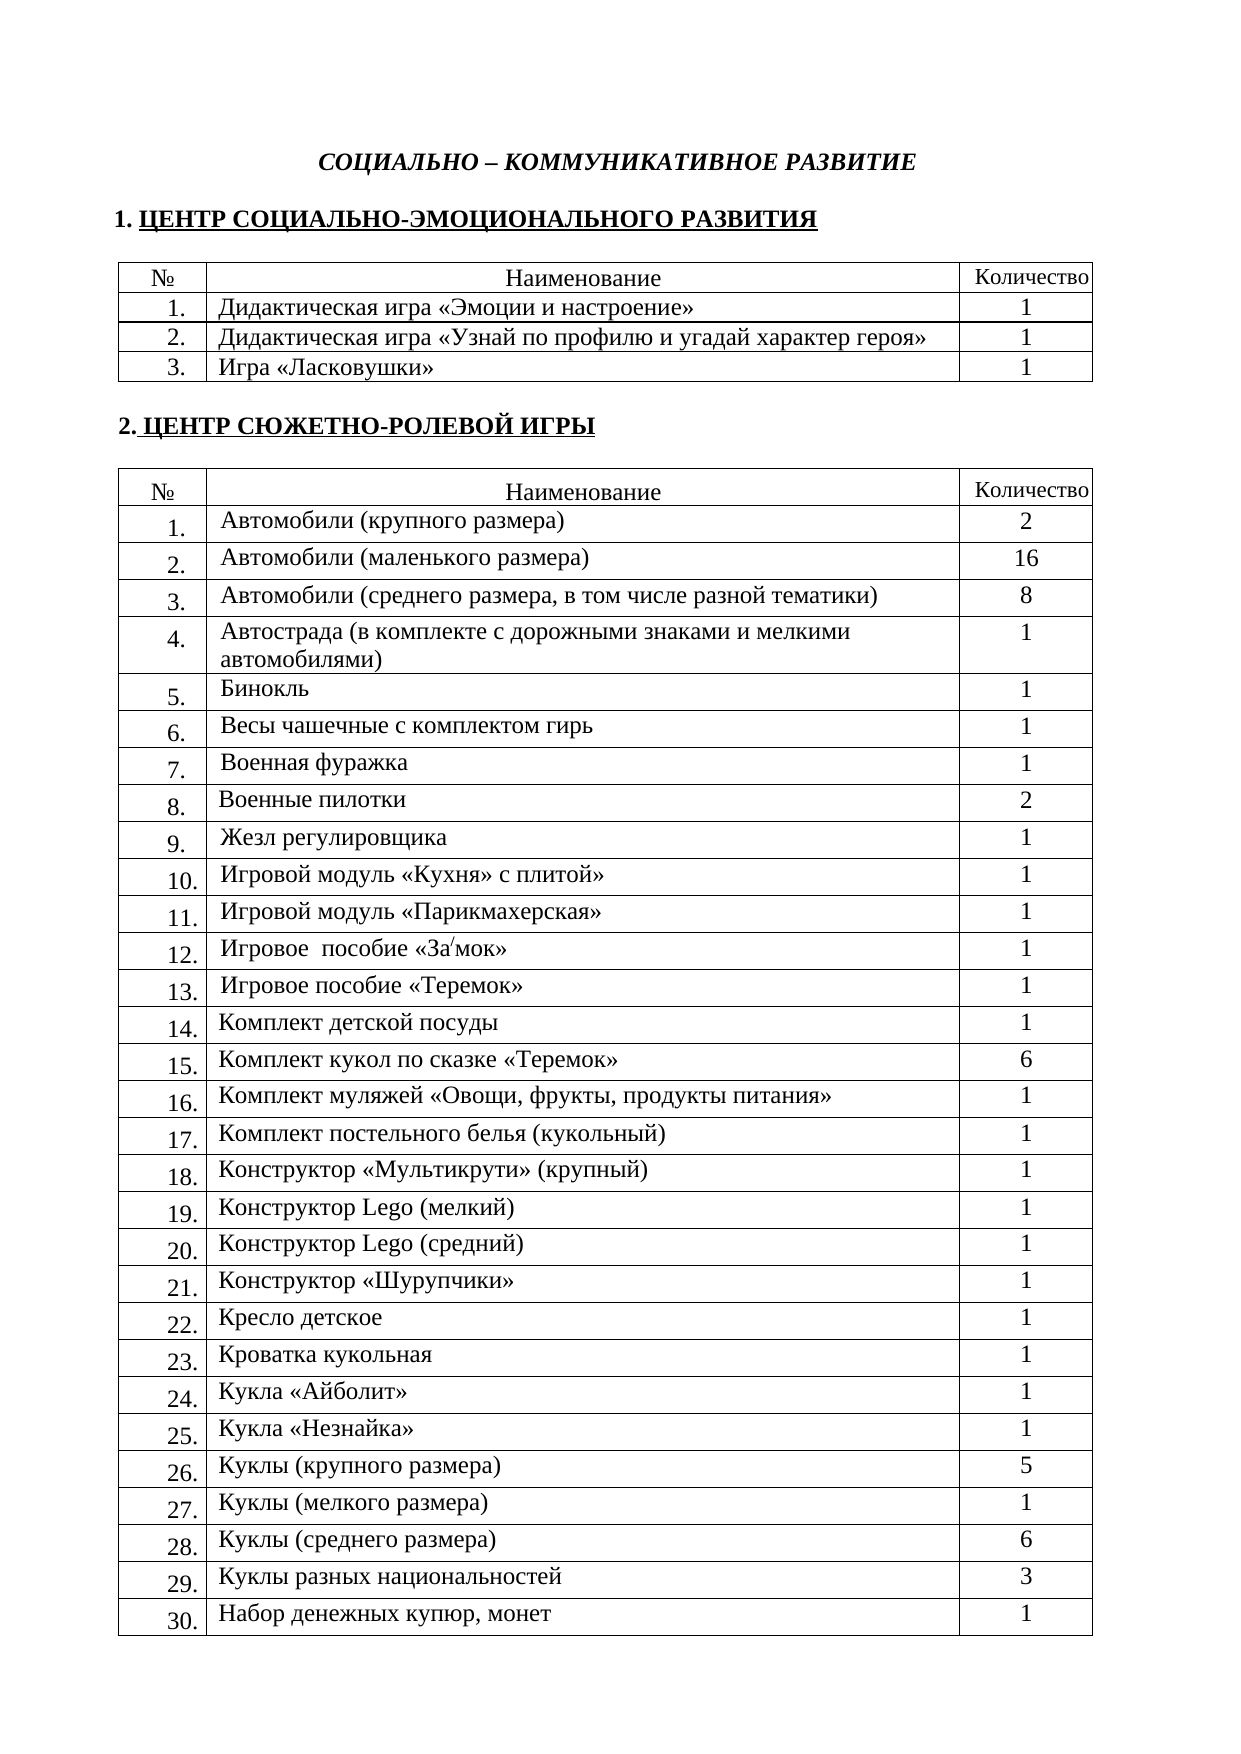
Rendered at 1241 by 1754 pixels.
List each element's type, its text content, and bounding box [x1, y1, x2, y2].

table_cell 5 [960, 1451, 1092, 1487]
table_cell 1 [960, 323, 1092, 351]
table_cell 1 [960, 822, 1092, 858]
table_cell 3 [960, 1562, 1092, 1598]
table_header Количество [960, 263, 1092, 292]
table_cell 1 [960, 1303, 1092, 1339]
table_cell Игровой модуль «Кухня» с плитой» [207, 859, 959, 895]
table_cell 1 [960, 1007, 1092, 1043]
table_cell [119, 1007, 206, 1043]
table_cell [119, 1488, 206, 1524]
table_cell [119, 1562, 206, 1598]
table_cell [119, 1118, 206, 1154]
table_cell 6 [960, 1525, 1092, 1561]
table_header Количество [960, 469, 1092, 505]
table_cell 1 [960, 293, 1092, 321]
table_cell Конструктор Lego (средний) [207, 1229, 959, 1265]
table_cell [119, 1192, 206, 1228]
table_cell 1 [960, 1377, 1092, 1413]
table_cell [119, 1155, 206, 1191]
table_cell 1 [960, 1192, 1092, 1228]
table_cell 1 [960, 933, 1092, 969]
table_cell 1 [960, 748, 1092, 784]
table_cell 1 [960, 970, 1092, 1006]
list 1. ЦЕНТР СОЦИАЛЬНО-ЭМОЦИОНАЛЬНОГО РАЗВИТИЯ [88, 204, 1122, 233]
table_cell [119, 674, 206, 710]
table_cell [119, 1229, 206, 1265]
table_cell 1 [960, 1118, 1092, 1154]
table_cell [119, 1525, 206, 1561]
table_cell 1 [960, 1340, 1092, 1376]
table_cell Автомобили (крупного размера) [207, 506, 959, 542]
table_cell 1 [960, 1414, 1092, 1450]
table_cell Комплект муляжей «Овощи, фрукты, продукты питания» [207, 1081, 959, 1117]
table_cell 6 [960, 1044, 1092, 1080]
table_cell 1 [960, 711, 1092, 747]
table_cell [119, 970, 206, 1006]
table_cell 1 [960, 1229, 1092, 1265]
table_cell [119, 1451, 206, 1487]
table_cell Конструктор «Шурупчики» [207, 1266, 959, 1302]
table_cell 1 [960, 1081, 1092, 1117]
table_cell 1 [960, 352, 1092, 381]
table_cell [119, 933, 206, 969]
table_cell Комплект кукол по сказке «Теремок» [207, 1044, 959, 1080]
table_cell 1 [960, 1599, 1092, 1635]
table_cell [119, 1303, 206, 1339]
table_cell 1 [960, 859, 1092, 895]
table_cell Куклы (среднего размера) [207, 1525, 959, 1561]
table_cell 1 [960, 1155, 1092, 1191]
table_cell Весы чашечные с комплектом гирь [207, 711, 959, 747]
table_cell Дидактическая игра «Узнай по профилю и угадай характер героя» [207, 323, 959, 351]
table_cell 1 [960, 896, 1092, 932]
table_cell Набор денежных купюр, монет [207, 1599, 959, 1635]
table_header № [119, 263, 206, 292]
table_cell [119, 1044, 206, 1080]
table_cell Комплект детской посуды [207, 1007, 959, 1043]
table_cell [119, 859, 206, 895]
table_header Наименование [207, 263, 959, 292]
table_cell Кукла «Айболит» [207, 1377, 959, 1413]
text СОЦИАЛЬНО – КОММУНИКАТИВНОЕ РАЗВИТИЕ [118, 147, 1122, 176]
table_cell [119, 1340, 206, 1376]
table_cell [119, 896, 206, 932]
table_cell [119, 1266, 206, 1302]
table_cell Автострада (в комплекте с дорожными знаками и мелкими автомобилями) [207, 617, 959, 673]
table_cell 1 [960, 1488, 1092, 1524]
table_cell Игровое пособие «Теремок» [207, 970, 959, 1006]
table_cell [119, 1414, 206, 1450]
table_cell Комплект постельного белья (кукольный) [207, 1118, 959, 1154]
table_cell Игровое пособие «За/мок» [207, 933, 959, 969]
table_header Наименование [207, 469, 959, 505]
table_cell 8 [960, 580, 1092, 616]
table_cell [119, 1377, 206, 1413]
table_cell Кроватка кукольная [207, 1340, 959, 1376]
table_cell [119, 506, 206, 542]
table_cell 2 [960, 506, 1092, 542]
table_cell 2 [960, 785, 1092, 821]
table_cell [119, 822, 206, 858]
table_cell Военные пилотки [207, 785, 959, 821]
table_cell Куклы (крупного размера) [207, 1451, 959, 1487]
table_cell 1 [960, 1266, 1092, 1302]
table_cell Автомобили (маленького размера) [207, 543, 959, 579]
table_cell 16 [960, 543, 1092, 579]
table_cell [119, 543, 206, 579]
table_cell Конструктор Lego (мелкий) [207, 1192, 959, 1228]
table_cell [119, 1081, 206, 1117]
table_cell [119, 711, 206, 747]
table_cell Бинокль [207, 674, 959, 710]
table_cell [119, 293, 206, 321]
table_cell 1 [960, 617, 1092, 673]
table_cell [119, 617, 206, 673]
table_header № [119, 469, 206, 505]
table_cell [119, 785, 206, 821]
table_cell Автомобили (среднего размера, в том числе разной тематики) [207, 580, 959, 616]
table_cell [119, 580, 206, 616]
table_cell Игра «Ласковушки» [207, 352, 959, 381]
text 2. ЦЕНТР СЮЖЕТНО-РОЛЕВОЙ ИГРЫ [118, 411, 1122, 439]
table_cell Конструктор «Мультикрути» (крупный) [207, 1155, 959, 1191]
table_cell Кукла «Незнайка» [207, 1414, 959, 1450]
table_cell Куклы разных национальностей [207, 1562, 959, 1598]
table_cell Жезл регулировщика [207, 822, 959, 858]
table_cell [119, 1599, 206, 1635]
table_cell Игровой модуль «Парикмахерская» [207, 896, 959, 932]
table_cell Кресло детское [207, 1303, 959, 1339]
table_cell [119, 323, 206, 351]
table_cell 1 [960, 674, 1092, 710]
table_cell Куклы (мелкого размера) [207, 1488, 959, 1524]
table_cell [119, 352, 206, 381]
table_cell Военная фуражка [207, 748, 959, 784]
table_cell Дидактическая игра «Эмоции и настроение» [207, 293, 959, 321]
table_cell [119, 748, 206, 784]
